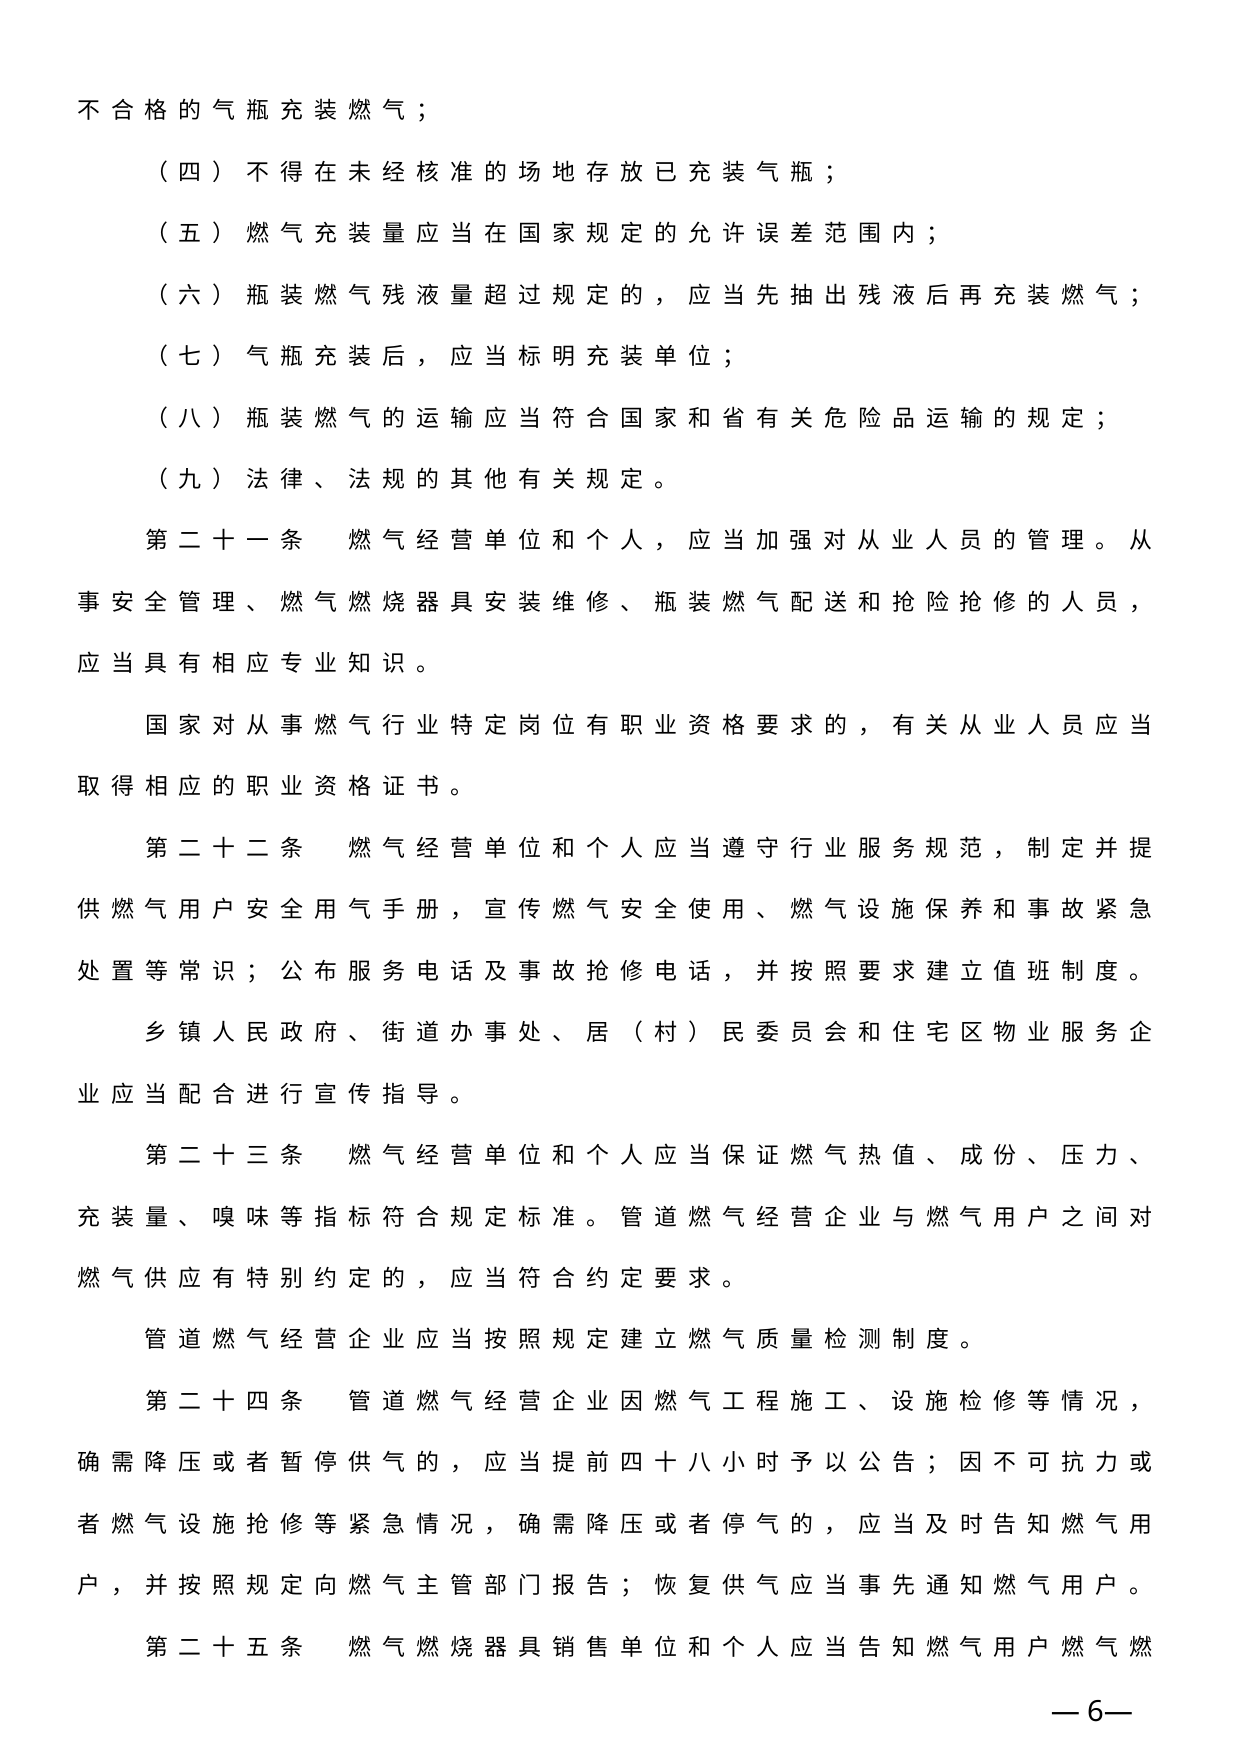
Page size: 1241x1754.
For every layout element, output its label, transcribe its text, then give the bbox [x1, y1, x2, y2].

text 第二十三条 燃气经营单位和个人应当保证燃气热值、成份、压力、充装量、嗅味等指标符合规定标准。管道燃气经营企业与燃气用户之间对燃气供应有特别约定的，应当符合约定要求。 [77, 1123, 1163, 1307]
text 管道燃气经营企业应当按照规定建立燃气质量检测制度。 [77, 1307, 1163, 1369]
text 第二十二条 燃气经营单位和个人应当遵守行业服务规范，制定并提供燃气用户安全用气手册，宣传燃气安全使用、燃气设施保养和事故紧急处置等常识；公布服务电话及事故抢修电话，并按照要求建立值班制度。 [77, 816, 1163, 1000]
text （九）法律、法规的其他有关规定。 [77, 447, 1163, 508]
text （六）瓶装燃气残液量超过规定的，应当先抽出残液后再充装燃气； [77, 262, 1163, 324]
text （八）瓶装燃气的运输应当符合国家和省有关危险品运输的规定； [77, 385, 1163, 447]
text （七）气瓶充装后，应当标明充装单位； [77, 324, 1163, 385]
text 第二十四条 管道燃气经营企业因燃气工程施工、设施检修等情况，确需降压或者暂停供气的，应当提前四十八小时予以公告；因不可抗力或者燃气设施抢修等紧急情况，确需降压或者停气的，应当及时告知燃气用户，并按照规定向燃气主管部门报告；恢复供气应当事先通知燃气用户。 [77, 1369, 1163, 1614]
text （四）不得在未经核准的场地存放已充装气瓶； [77, 139, 1163, 201]
text 国家对从事燃气行业特定岗位有职业资格要求的，有关从业人员应当取得相应的职业资格证书。 [77, 693, 1163, 816]
text 乡镇人民政府、街道办事处、居（村）民委员会和住宅区物业服务企业应当配合进行宣传指导。 [77, 1000, 1163, 1123]
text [77, 78, 1163, 139]
text （五）燃气充装量应当在国家规定的允许误差范围内； [77, 201, 1163, 262]
text 第二十一条 燃气经营单位和个人，应当加强对从业人员的管理。从事安全管理、燃气燃烧器具安装维修、瓶装燃气配送和抢险抢修的人员，应当具有相应专业知识。 [77, 508, 1163, 693]
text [77, 1614, 1163, 1676]
